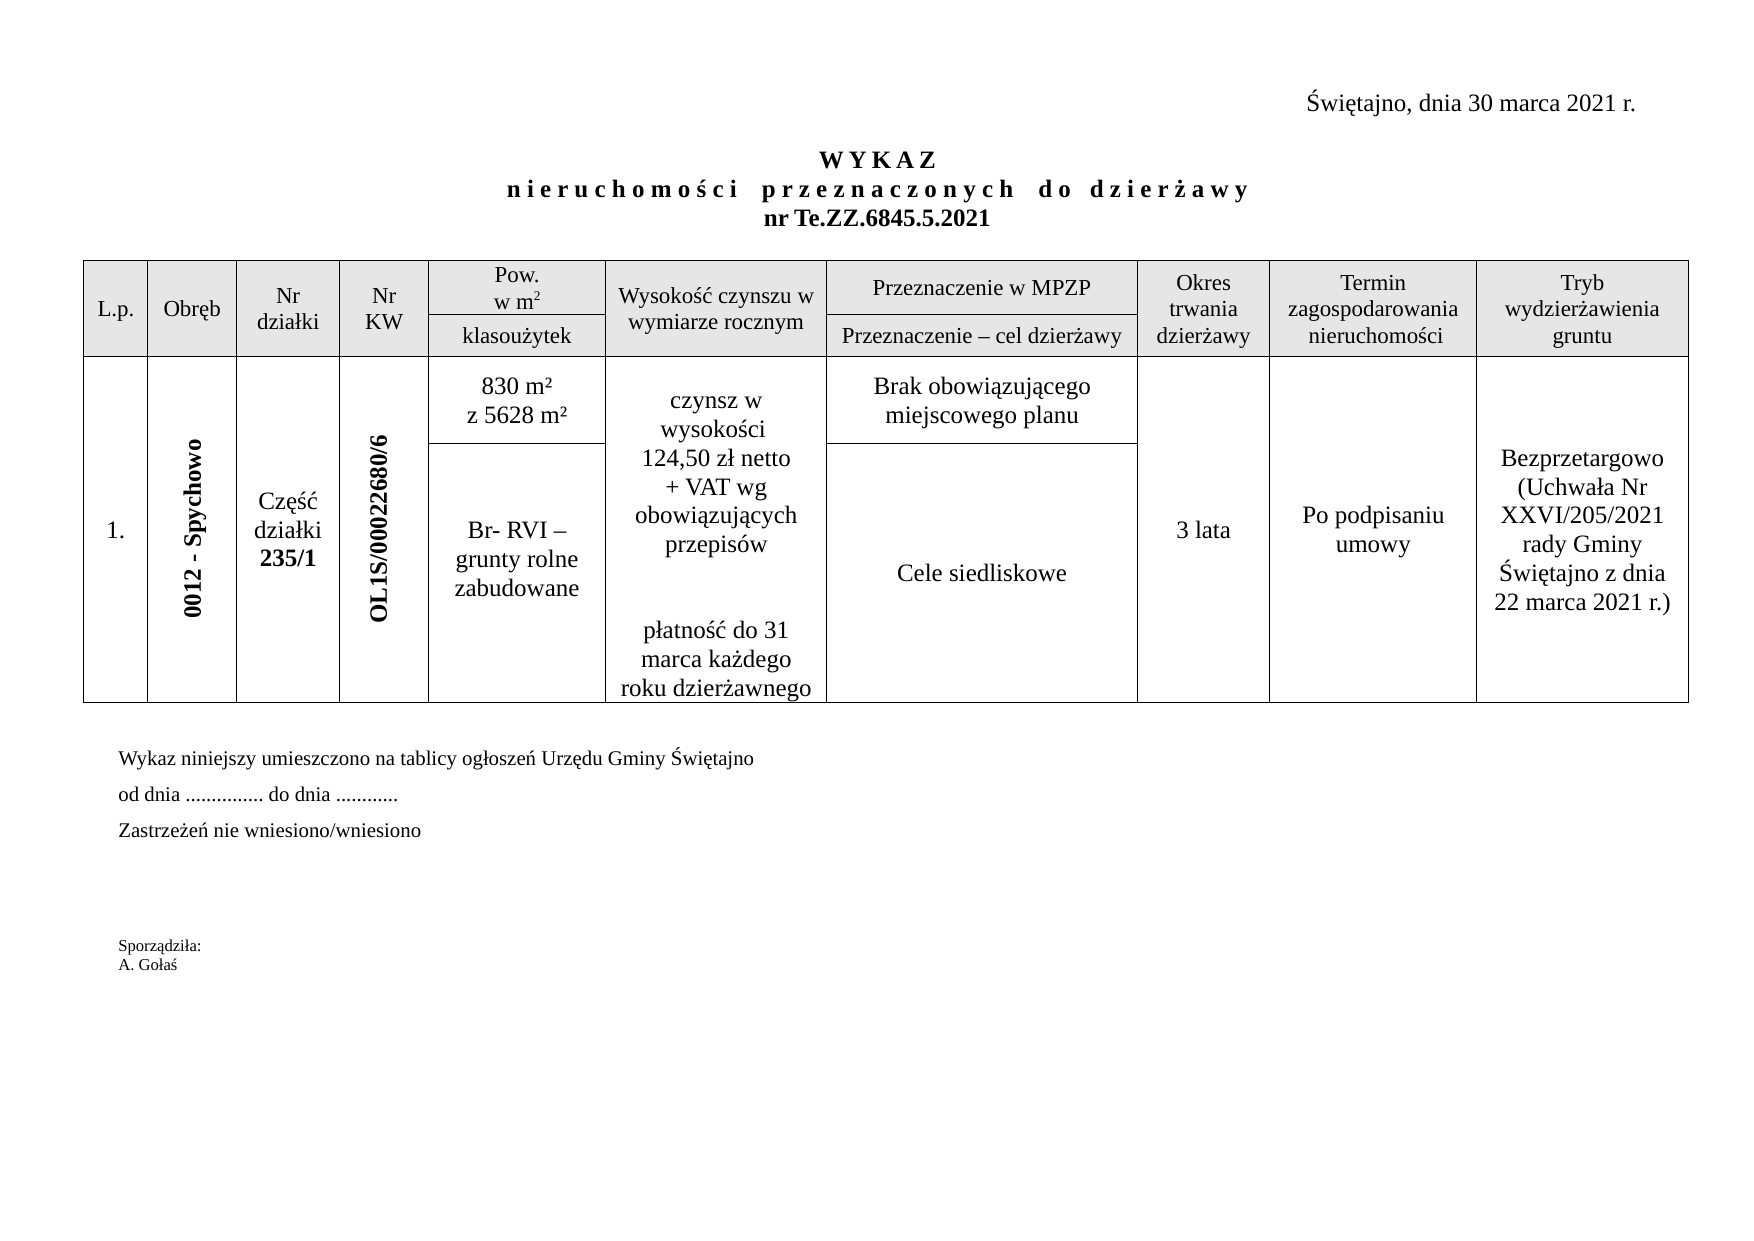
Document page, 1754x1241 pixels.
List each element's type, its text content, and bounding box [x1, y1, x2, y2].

text Wykaz niniejszy umieszczono na tablicy ogłoszeń Urzędu Gminy Świętajno [118, 746, 1636, 770]
text nr Te.ZZ.6845.5.2021 [118, 203, 1636, 232]
text W Y K A Z [118, 145, 1636, 174]
table_cell Po podpisaniu umowy [1270, 357, 1476, 702]
table_cell Cele siedliskowe [827, 444, 1137, 702]
text Sporządziła: A. Gołaś [118, 935, 1636, 974]
table_cell Brak obowiązującego miejscowego planu [827, 357, 1137, 443]
text Świętajno, dnia 30 marca 2021 r. [118, 88, 1636, 117]
table_header Wysokość czynszu w wymiarze rocznym [606, 261, 826, 356]
table_header Tryb wydzierżawienia gruntu [1477, 261, 1688, 356]
table_header Okres trwania dzierżawy [1138, 261, 1269, 356]
table_cell 1. [84, 357, 147, 702]
table_cell 0012 - Spychowo [148, 357, 236, 702]
table_cell Bezprzetargowo (Uchwała Nr XXVI/205/2021 rady Gminy Świętajno z dnia 22 marca 2021 r.) [1477, 357, 1688, 702]
table_cell klasoużytek [429, 315, 605, 356]
table_cell czynsz w wysokości 124,50 zł netto + VAT wg obowiązujących przepisów płatność do 31 marca każdego roku dzierżawnego [606, 357, 826, 702]
table_cell Przeznaczenie – cel dzierżawy [827, 315, 1137, 356]
table_header L.p. [84, 261, 147, 356]
text od dnia ............... do dnia ............ [118, 782, 1636, 806]
table_cell OL1S/00022680/6 [340, 357, 428, 702]
table_cell Br- RVI – grunty rolne zabudowane [429, 444, 605, 702]
text n i e r u c h o m o ś c i p r z e z n a c z o n y c h d o d z i e r ż a w y [118, 174, 1636, 203]
table_cell 3 lata [1138, 357, 1269, 702]
table_header Nr działki [237, 261, 339, 356]
table_header Przeznaczenie w MPZP [827, 261, 1137, 314]
table_cell 830 m² z 5628 m² [429, 357, 605, 443]
table_header Obręb [148, 261, 236, 356]
table_header Nr KW [340, 261, 428, 356]
table_header Termin zagospodarowania nieruchomości [1270, 261, 1476, 356]
table_header Pow. w m2 [429, 261, 605, 314]
table_cell Część działki 235/1 [237, 357, 339, 702]
text Zastrzeżeń nie wniesiono/wniesiono [118, 818, 1636, 842]
